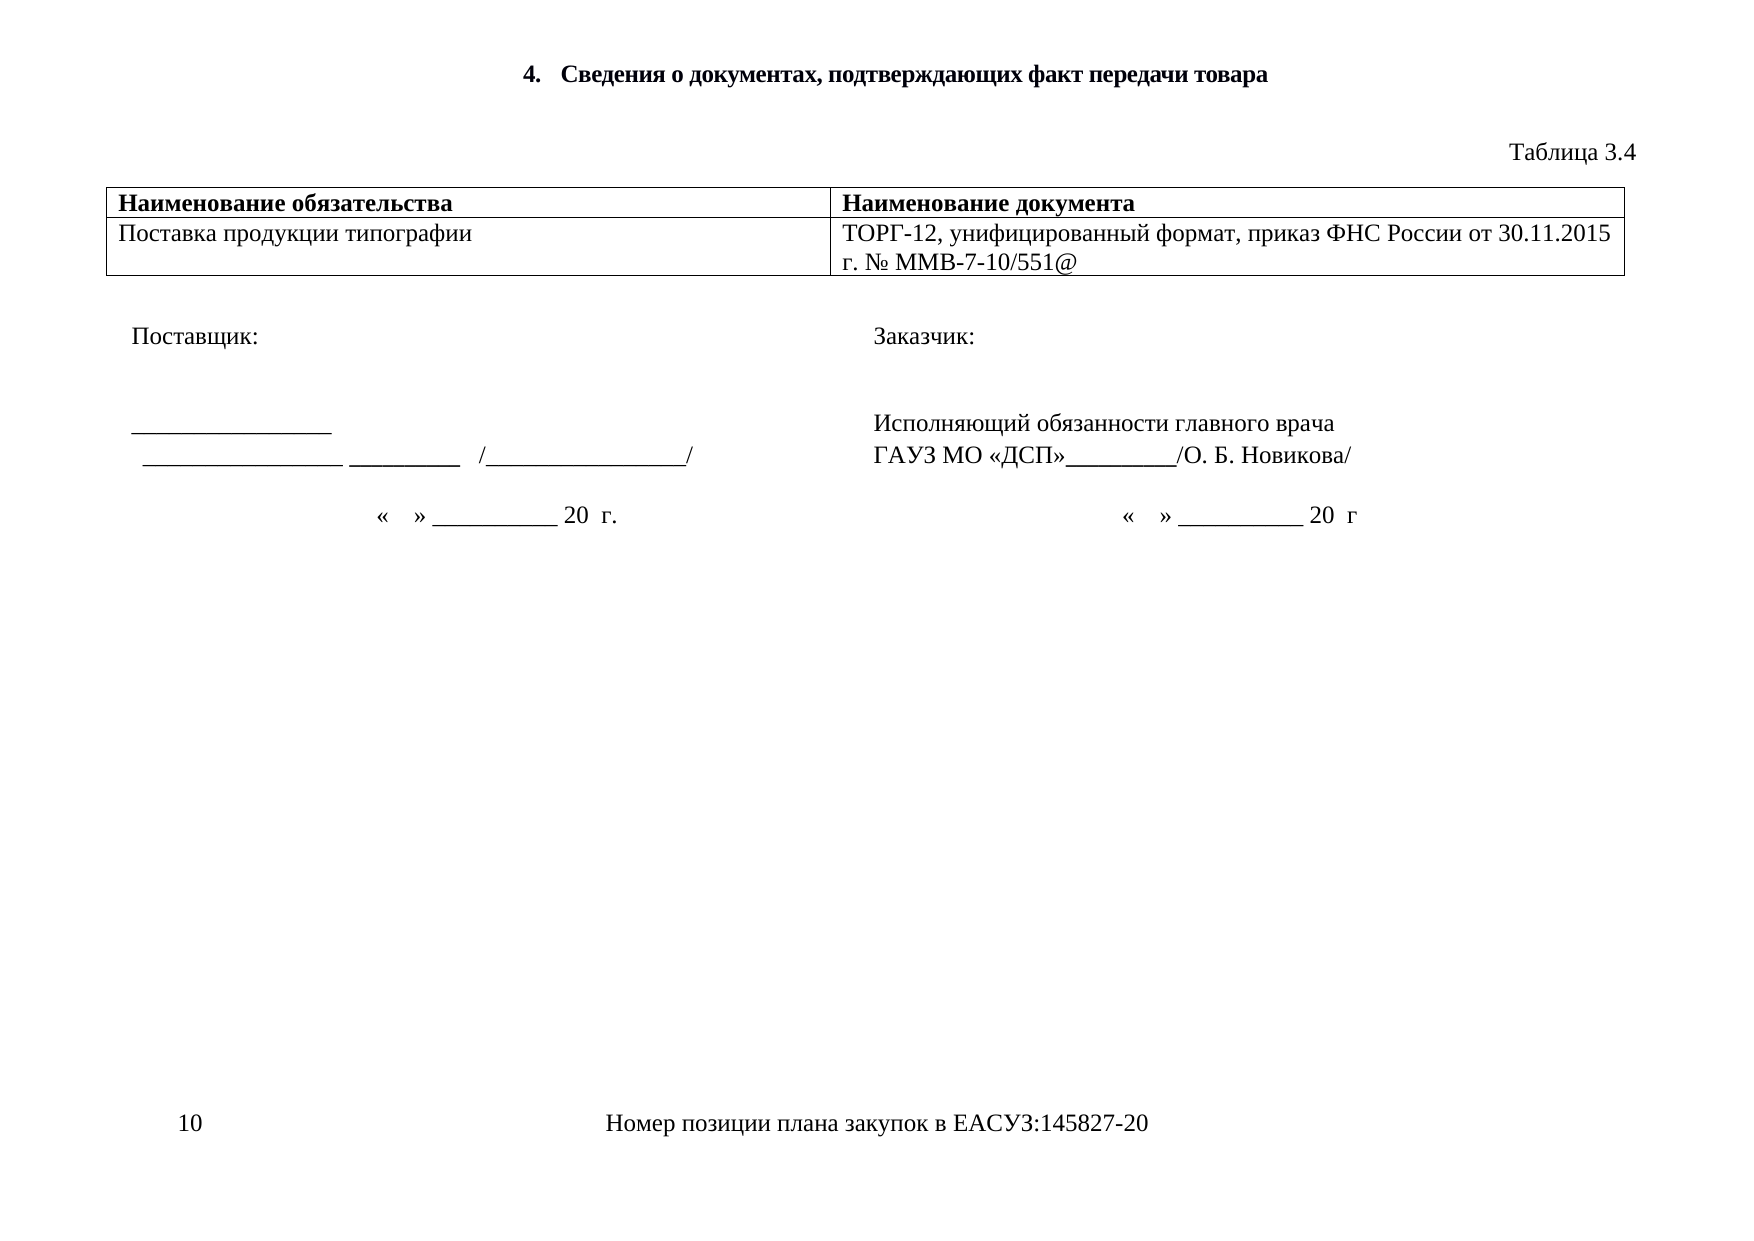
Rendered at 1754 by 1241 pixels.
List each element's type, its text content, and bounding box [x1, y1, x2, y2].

table_cell __________// « » __________ 20 г [862, 436, 1617, 556]
table_cell [131, 408, 862, 436]
table_cell __________ // « » __________ 20 г. [131, 436, 862, 556]
table_cell [862, 408, 1617, 436]
table_header : [862, 321, 1617, 408]
table_header : [131, 321, 862, 408]
